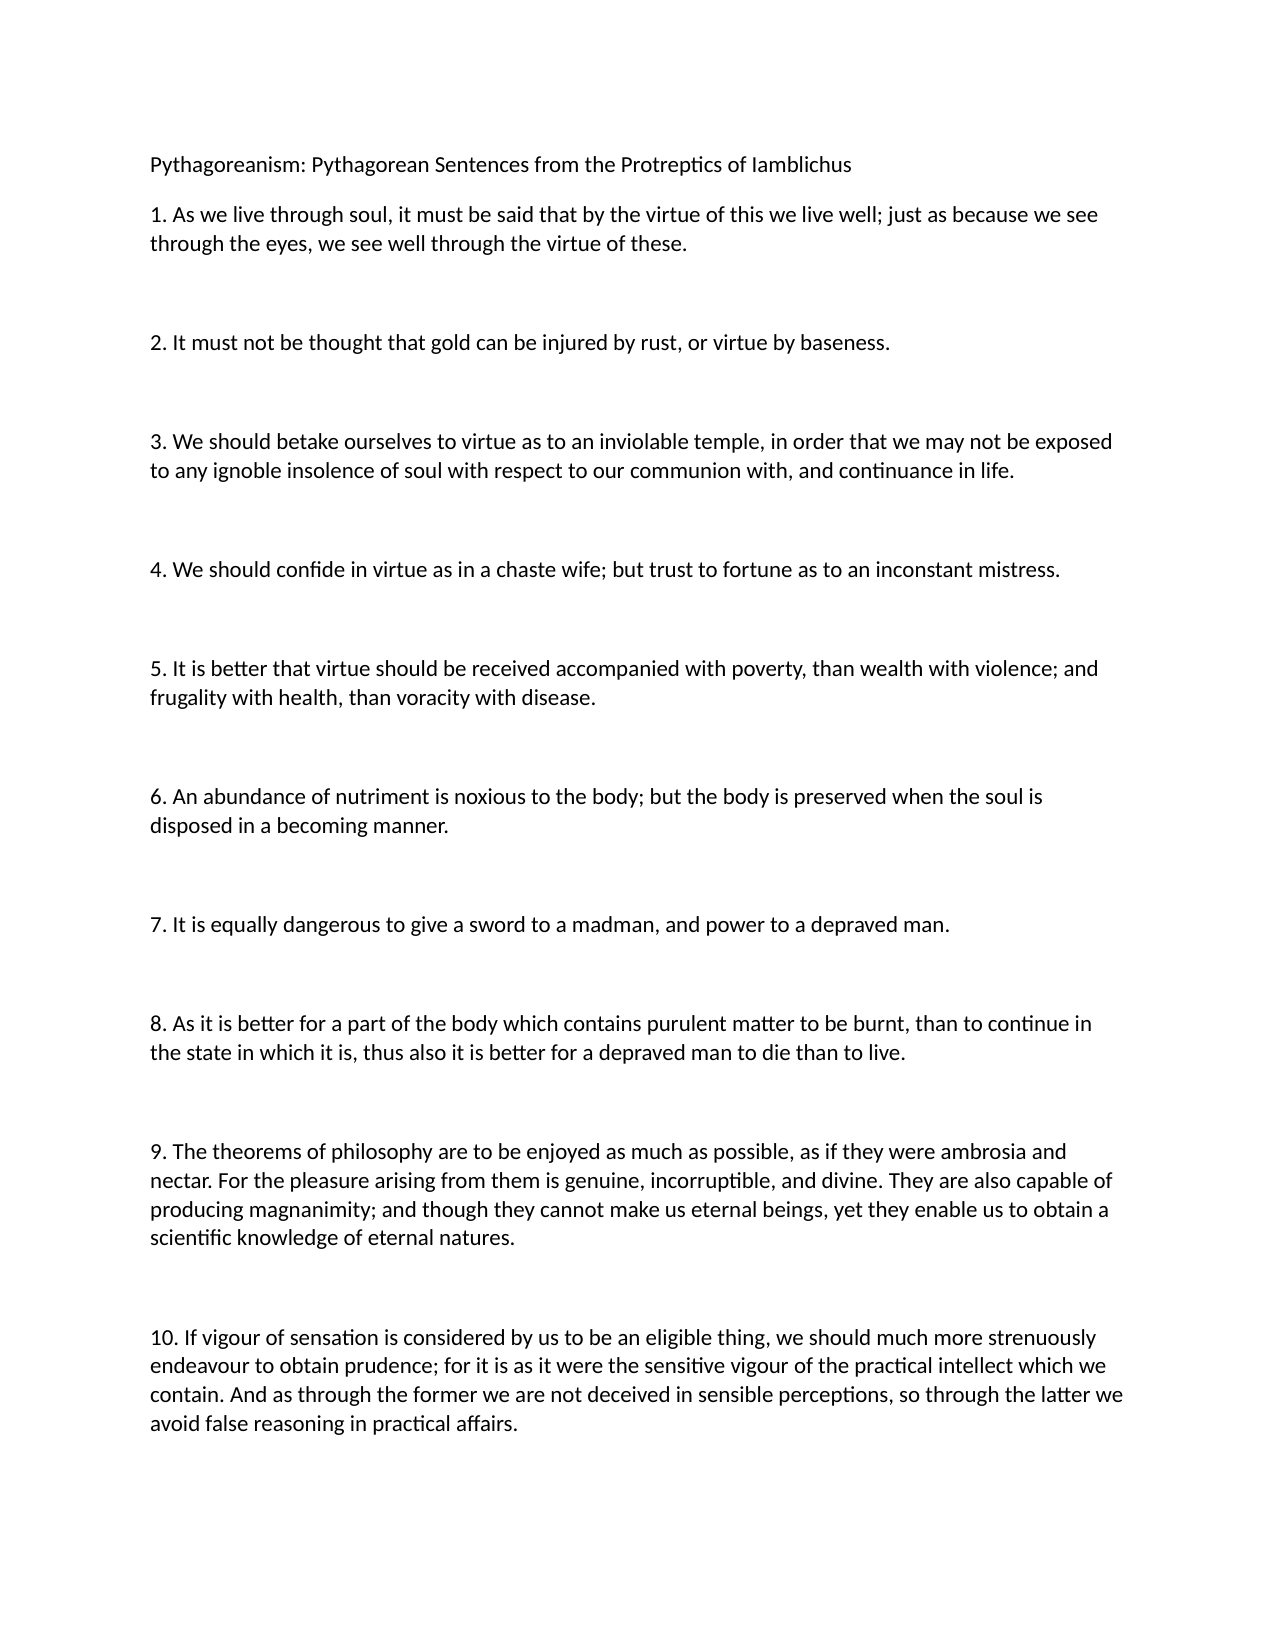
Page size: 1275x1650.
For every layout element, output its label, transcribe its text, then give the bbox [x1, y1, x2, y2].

text 7. It is equally dangerous to give a sword to a madman, and power to a depraved man. [150, 909, 1125, 938]
text 4. We should confide in virtue as in a chaste wife; but trust to fortune as to an inconstant mistress. [150, 554, 1125, 583]
text 8. As it is better for a part of the body which contains purulent matter to be burnt, than to continue in the state in which it is, thus also it is better for a depraved man to die than to live. [150, 1009, 1125, 1066]
text 3. We should betake ourselves to virtue as to an inviolable temple, in order that we may not be exposed to any ignoble insolence of soul with respect to our communion with, and continuance in life. [150, 427, 1125, 484]
text 1. As we live through soul, it must be said that by the virtue of this we live well; just as because we see through the eyes, we see well through the virtue of these. [150, 199, 1125, 257]
text 10. If vigour of sensation is considered by us to be an eligible thing, we should much more strenuously endeavour to obtain prudence; for it is as it were the sensitive vigour of the practical intellect which we contain. And as through the former we are not deceived in sensible perceptions, so through the latter we avoid false reasoning in practical affairs. [150, 1322, 1125, 1437]
text 9. The theorems of philosophy are to be enjoyed as much as possible, as if they were ambrosia and nectar. For the pleasure arising from them is genuine, incorruptible, and divine. They are also capable of producing magnanimity; and though they cannot make us eternal beings, yet they enable us to obtain a scientific knowledge of eternal natures. [150, 1137, 1125, 1252]
text 5. It is better that virtue should be received accompanied with poverty, than wealth with violence; and frugality with health, than voracity with disease. [150, 654, 1125, 711]
text 2. It must not be thought that gold can be injured by rust, or virtue by baseness. [150, 327, 1125, 356]
text 6. An abundance of nutriment is noxious to the body; but the body is preserved when the soul is disposed in a becoming manner. [150, 782, 1125, 839]
text Pythagoreanism: Pythagorean Sentences from the Protreptics of Iamblichus [150, 150, 1125, 179]
